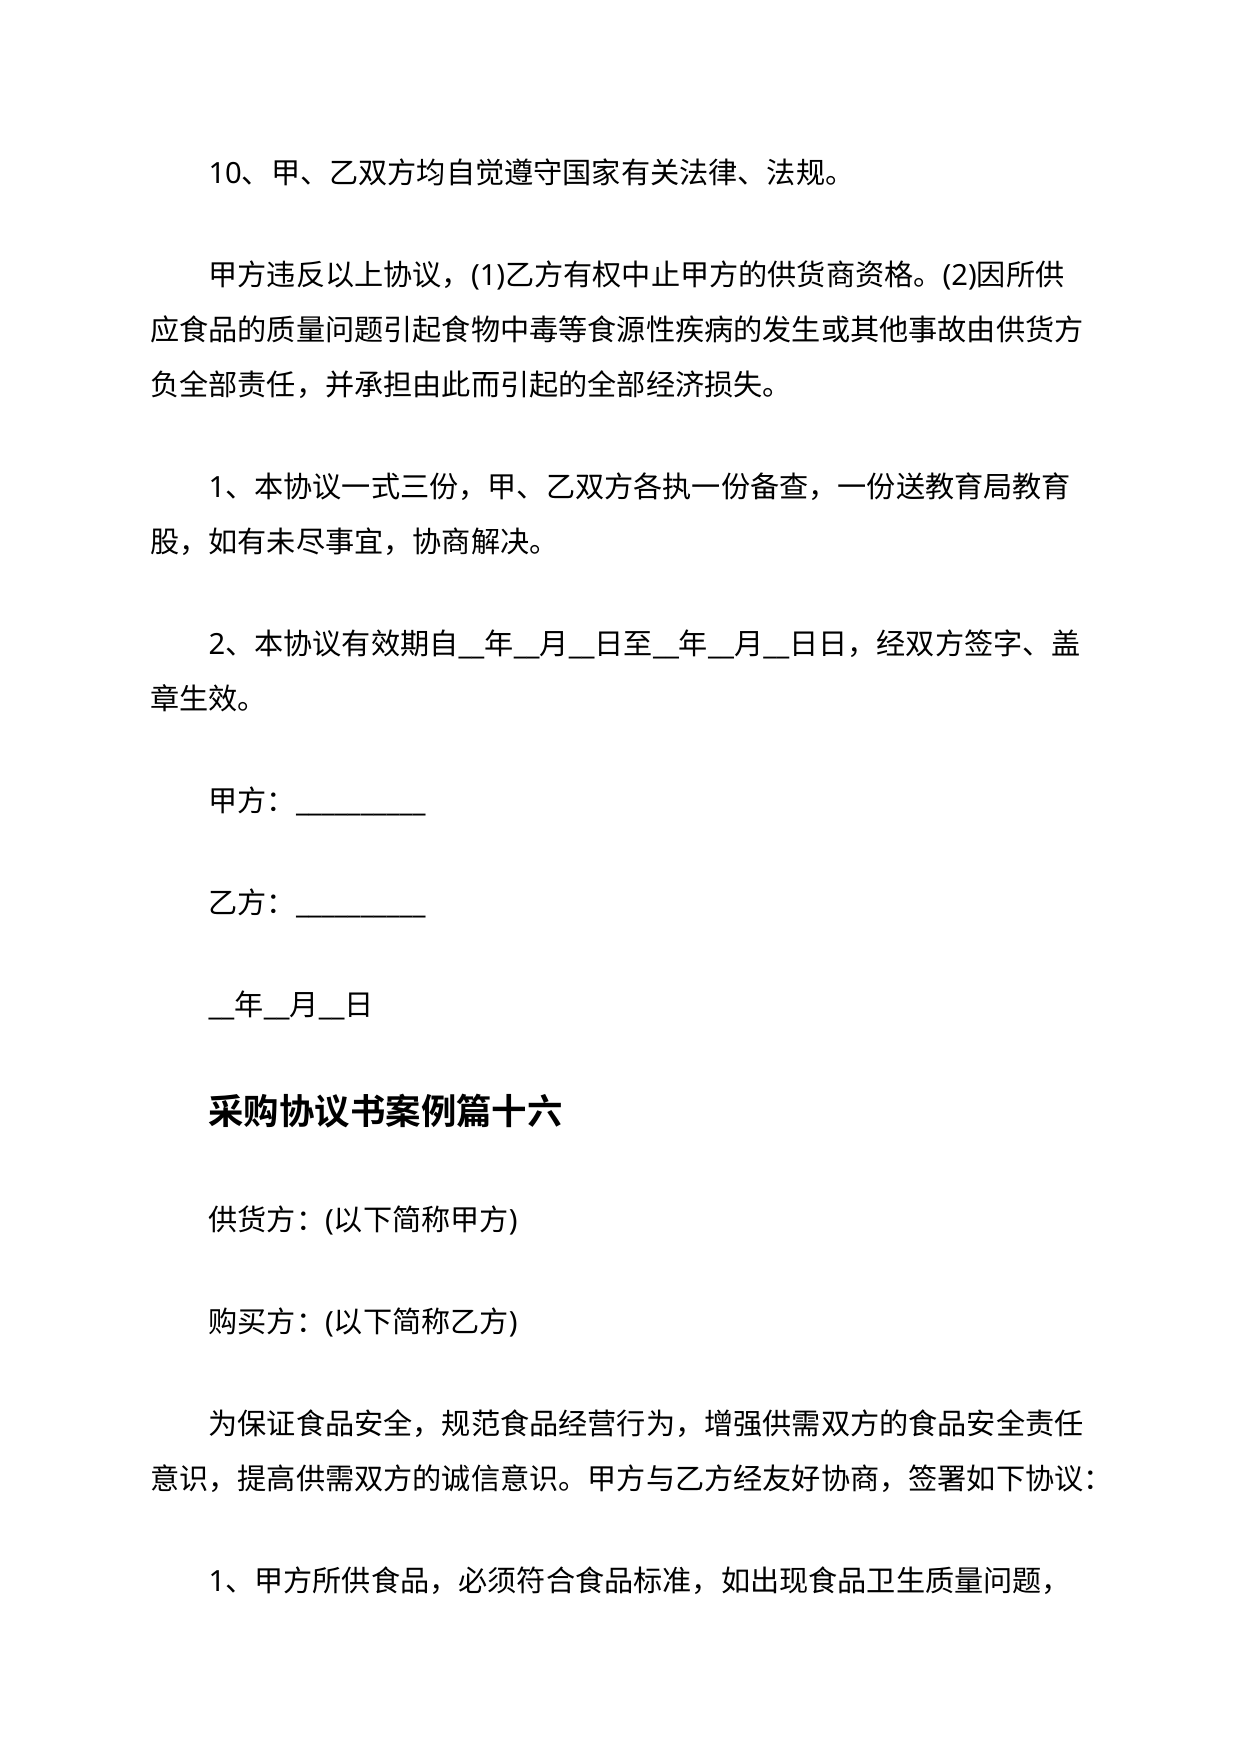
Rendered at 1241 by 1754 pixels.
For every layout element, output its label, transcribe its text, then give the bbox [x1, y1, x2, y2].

text 2、本协议有效期自__年__月__日至__年__月__日日，经双方签字、盖章生效。 [150, 620, 1090, 718]
text 采购协议书案例篇十六 [150, 1083, 1090, 1134]
text 供货方：(以下简称甲方) [150, 1197, 1090, 1239]
text 1、本协议一式三份，甲、乙双方各执一份备查，一份送教育局教育股，如有未尽事宜，协商解决。 [150, 464, 1090, 561]
text 甲方违反以上协议，(1)乙方有权中止甲方的供货商资格。(2)因所供应食品的质量问题引起食物中毒等食源性疾病的发生或其他事故由供货方负全部责任，并承担由此而引起的全部经济损失。 [150, 252, 1090, 404]
text __年__月__日 [150, 981, 1090, 1023]
text 甲方：__________ [150, 777, 1090, 819]
text 乙方：__________ [150, 879, 1090, 922]
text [150, 1557, 1090, 1599]
text 购买方：(以下简称乙方) [150, 1298, 1090, 1341]
text 10、甲、乙双方均自觉遵守国家有关法律、法规。 [150, 150, 1090, 192]
text 为保证食品安全，规范食品经营行为，增强供需双方的食品安全责任意识，提高供需双方的诚信意识。甲方与乙方经友好协商，签署如下协议： [150, 1401, 1090, 1498]
